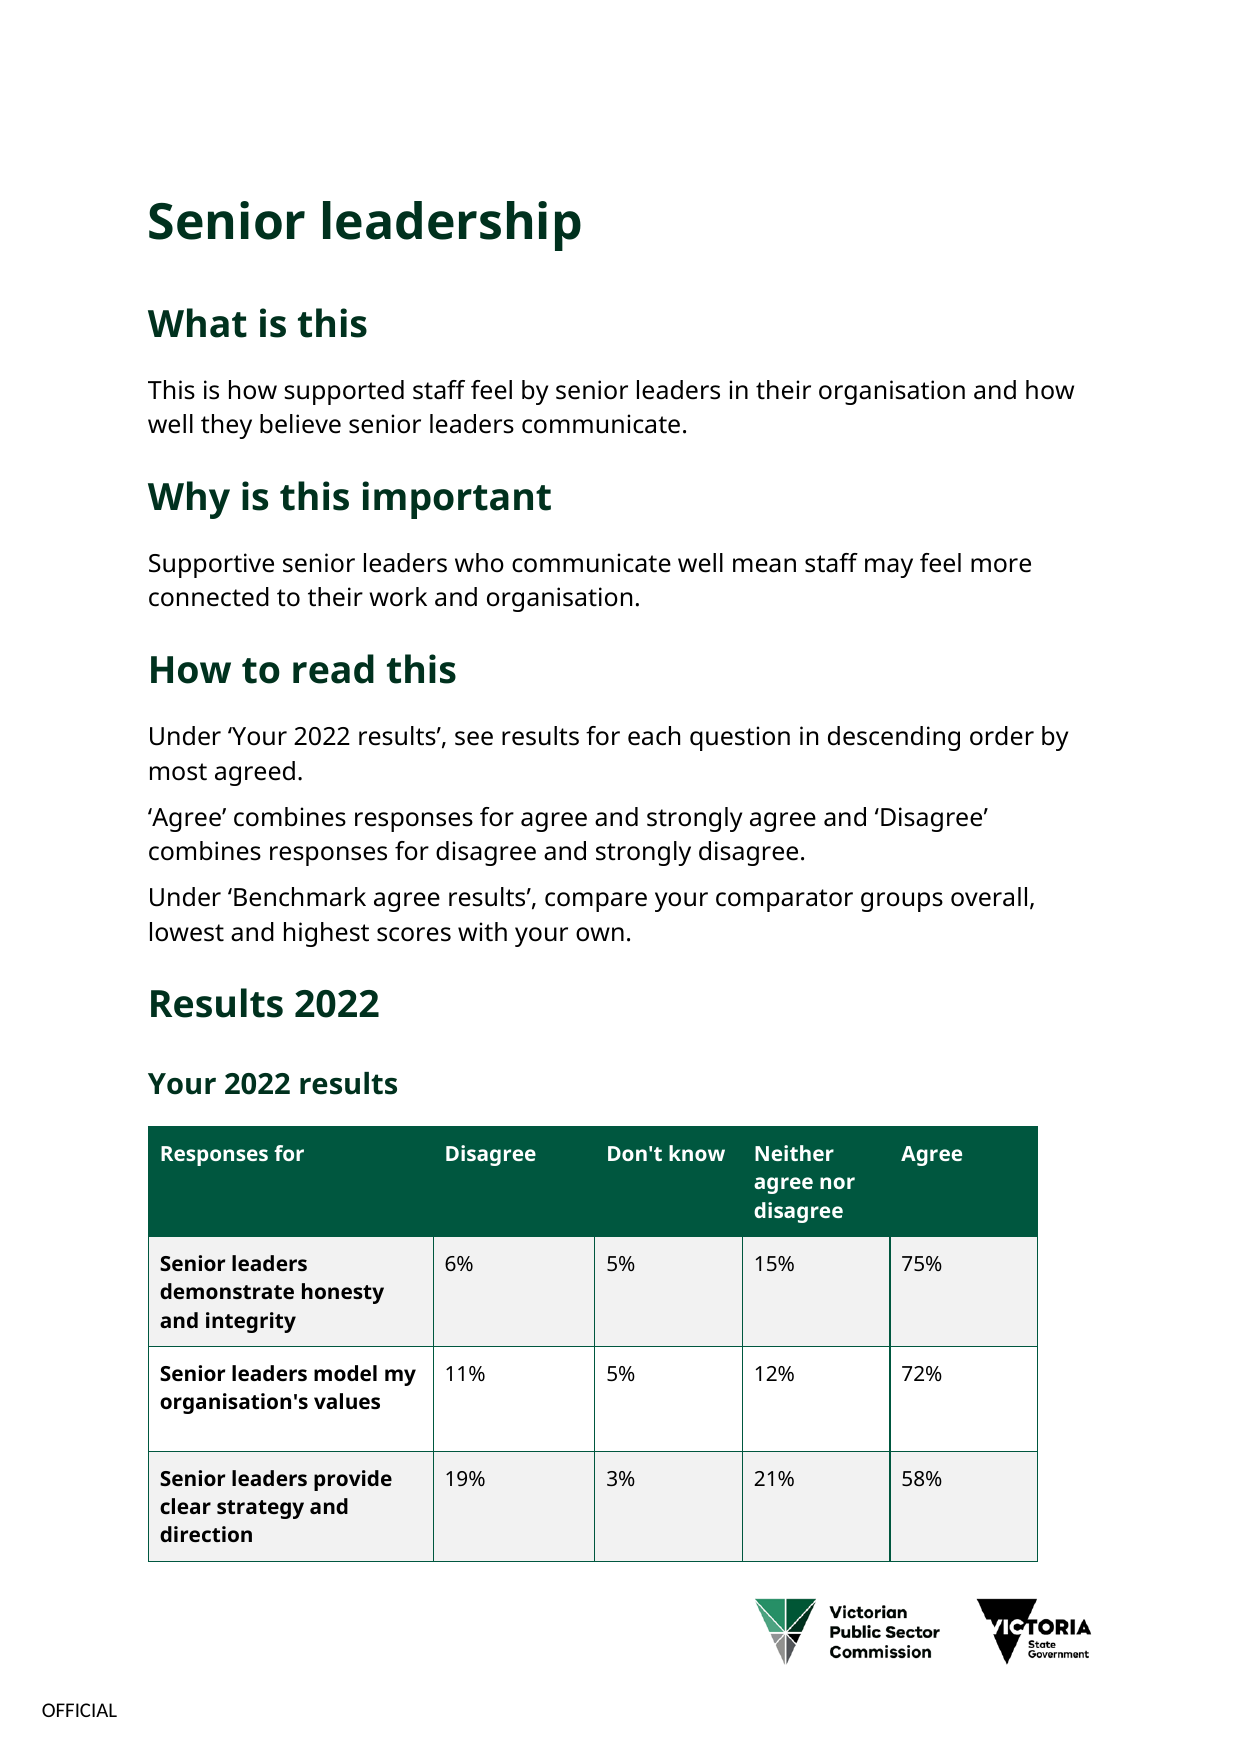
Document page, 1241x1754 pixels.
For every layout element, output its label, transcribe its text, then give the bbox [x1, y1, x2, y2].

table_cell 3% [595, 1452, 742, 1561]
table_cell 21% [743, 1452, 889, 1561]
table_header Disagree [434, 1127, 594, 1236]
table_cell 15% [743, 1237, 889, 1346]
table_cell 72% [891, 1347, 1037, 1451]
text Under ‘Benchmark agree results’, compare your comparator groups overall, lowest and highest scores with your own. [148, 880, 1092, 948]
subtitle Why is this important [148, 470, 1092, 521]
text Supportive senior leaders who communicate well mean staff may feel more connected to their work and organisation. [148, 546, 1092, 614]
picture [754, 1598, 1093, 1666]
table_cell 19% [434, 1452, 594, 1561]
table_cell Senior leaders demonstrate honesty and integrity [149, 1237, 433, 1346]
subtitle Results 2022 [148, 977, 1092, 1028]
table_cell Senior leaders provide clear strategy and direction [149, 1452, 433, 1561]
text Under ‘Your 2022 results’, see results for each question in descending order by most agreed. [148, 719, 1092, 787]
subtitle Senior leadership [148, 186, 1092, 254]
table_cell 5% [595, 1237, 742, 1346]
table_header Responses for [149, 1127, 433, 1236]
table_cell 5% [595, 1347, 742, 1451]
table_cell 11% [434, 1347, 594, 1451]
table_cell 12% [743, 1347, 889, 1451]
table_cell 75% [891, 1237, 1037, 1346]
table_cell 6% [434, 1237, 594, 1346]
table_cell 58% [891, 1452, 1037, 1561]
table_header Agree [891, 1127, 1037, 1236]
table_header Don't know [595, 1127, 742, 1236]
table_header Neither agree nor disagree [743, 1127, 889, 1236]
subtitle Your 2022 results [148, 1064, 1092, 1103]
text This is how supported staff feel by senior leaders in their organisation and how well they believe senior leaders communicate. [148, 373, 1092, 441]
subtitle What is this [148, 297, 1092, 348]
table_cell Senior leaders model my organisation's values [149, 1347, 433, 1451]
subtitle How to read this [148, 643, 1092, 694]
text ‘Agree’ combines responses for agree and strongly agree and ‘Disagree’ combines responses for disagree and strongly disagree. [148, 799, 1092, 868]
